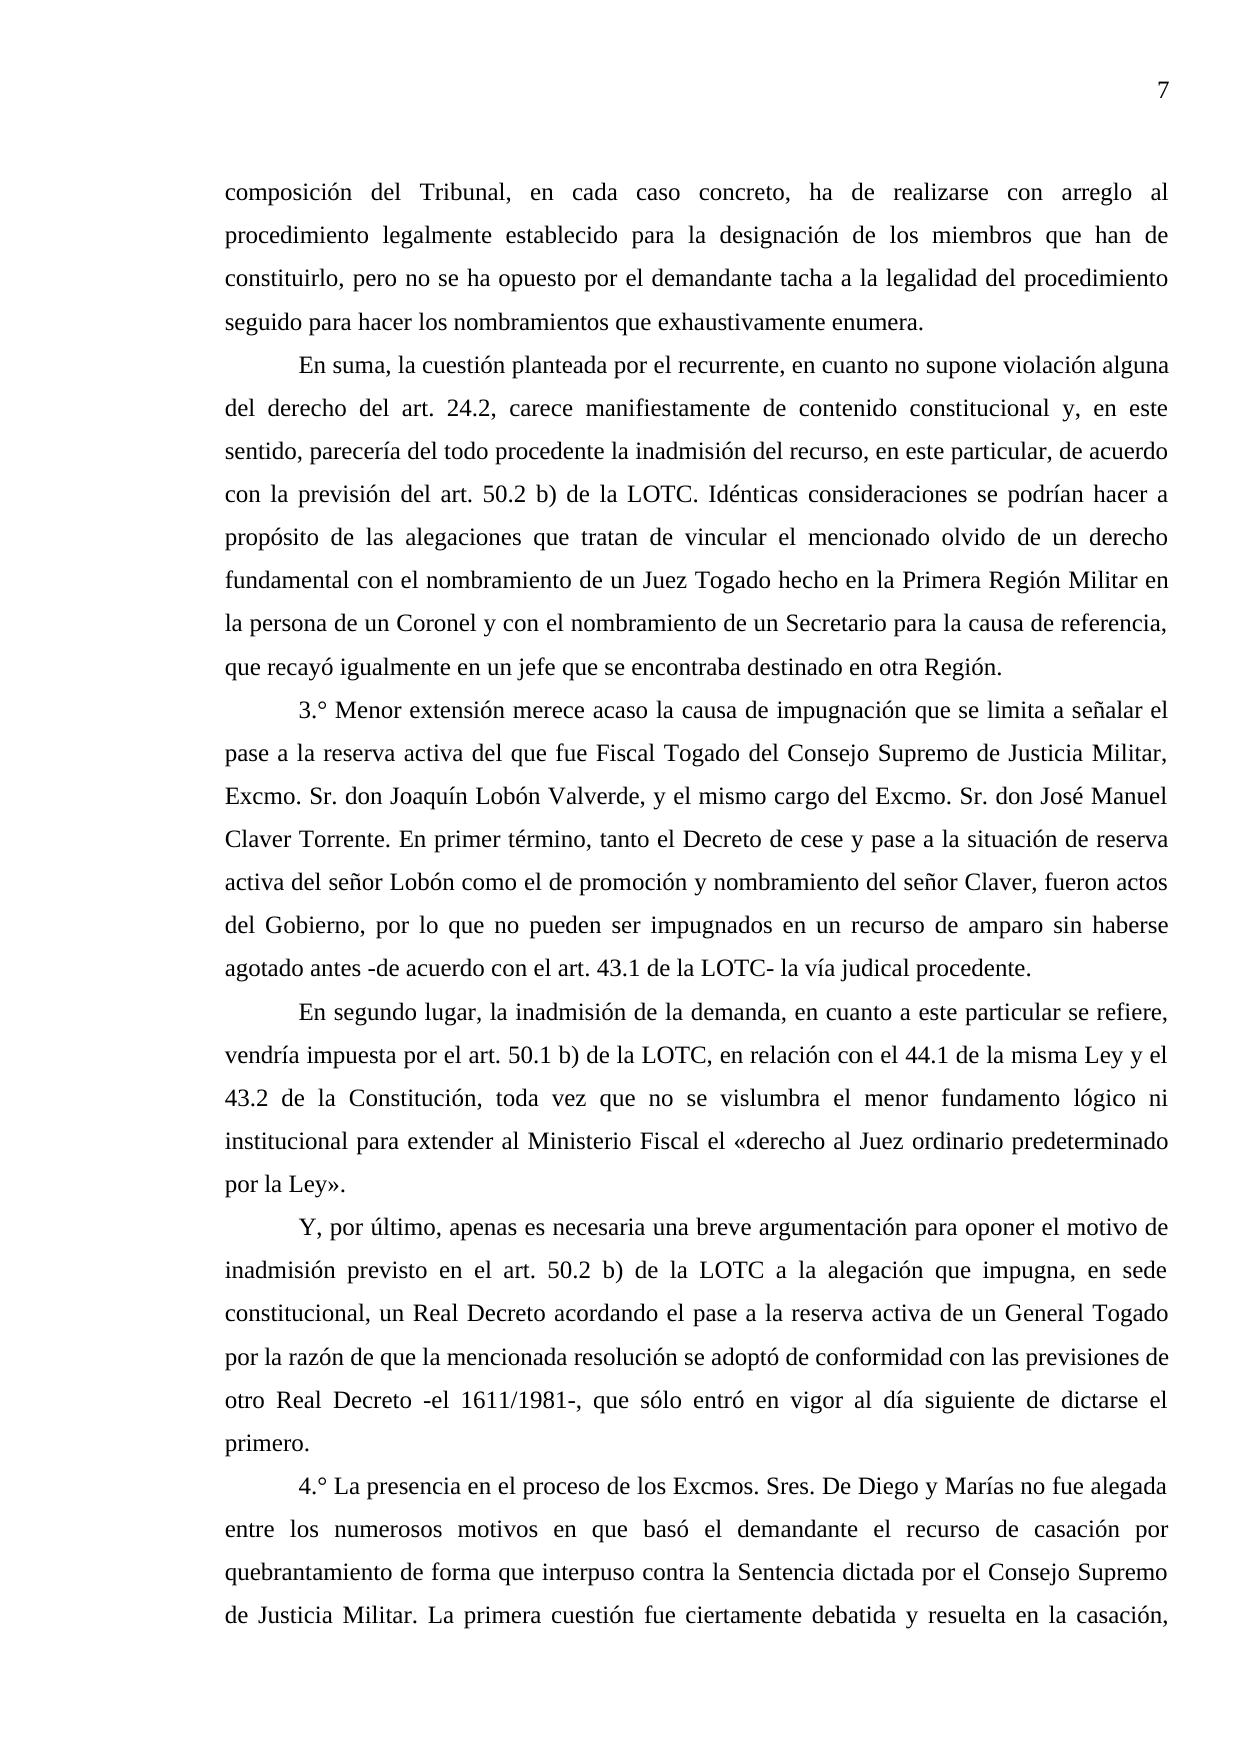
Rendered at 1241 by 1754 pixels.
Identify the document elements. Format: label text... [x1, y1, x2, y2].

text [224, 1471, 1169, 1629]
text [224, 177, 1169, 335]
text En suma, la cuestión planteada por el recurrente, en cuanto no supone violación alguna del derecho del art. 24.2, carece manifiestamente de contenido constitucional y, en este sentido, parecería del todo procedente la inadmisión del recurso, en este particular, de acuerdo con la previsión del art. 50.2 b) de la LOTC. Idénticas consideraciones se podrían hacer a propósito de las alegaciones que tratan de vincular el mencionado olvido de un derecho fundamental con el nombramiento de un Juez Togado hecho en la Primera Región Militar en la persona de un Coronel y con el nombramiento de un Secretario para la causa de referencia, que recayó igualmente en un jefe que se encontraba destinado en otra Región. [224, 350, 1169, 680]
text En segundo lugar, la inadmisión de la demanda, en cuanto a este particular se refiere, vendría impuesta por el art. 50.1 b) de la LOTC, en relación con el 44.1 de la misma Ley y el 43.2 de la Constitución, toda vez que no se vislumbra el menor fundamento lógico ni institucional para extender al Ministerio Fiscal el «derecho al Juez ordinario predeterminado por la Ley». [224, 997, 1169, 1198]
text Y, por último, apenas es necesaria una breve argumentación para oponer el motivo de inadmisión previsto en el art. 50.2 b) de la LOTC a la alegación que impugna, en sede constitucional, un Real Decreto acordando el pase a la reserva activa de un General Togado por la razón de que la mencionada resolución se adoptó de conformidad con las previsiones de otro Real Decreto -el 1611/1981-, que sólo entró en vigor al día siguiente de dictarse el primero. [224, 1212, 1169, 1457]
text 3.° Menor extensión merece acaso la causa de impugnación que se limita a señalar el pase a la reserva activa del que fue Fiscal Togado del Consejo Supremo de Justicia Militar, Excmo. Sr. don Joaquín Lobón Valverde, y el mismo cargo del Excmo. Sr. don José Manuel Claver Torrente. En primer término, tanto el Decreto de cese y pase a la situación de reserva activa del señor Lobón como el de promoción y nombramiento del señor Claver, fueron actos del Gobierno, por lo que no pueden ser impugnados en un recurso de amparo sin haberse agotado antes -de acuerdo con el art. 43.1 de la LOTC- la vía judical procedente. [224, 695, 1169, 982]
